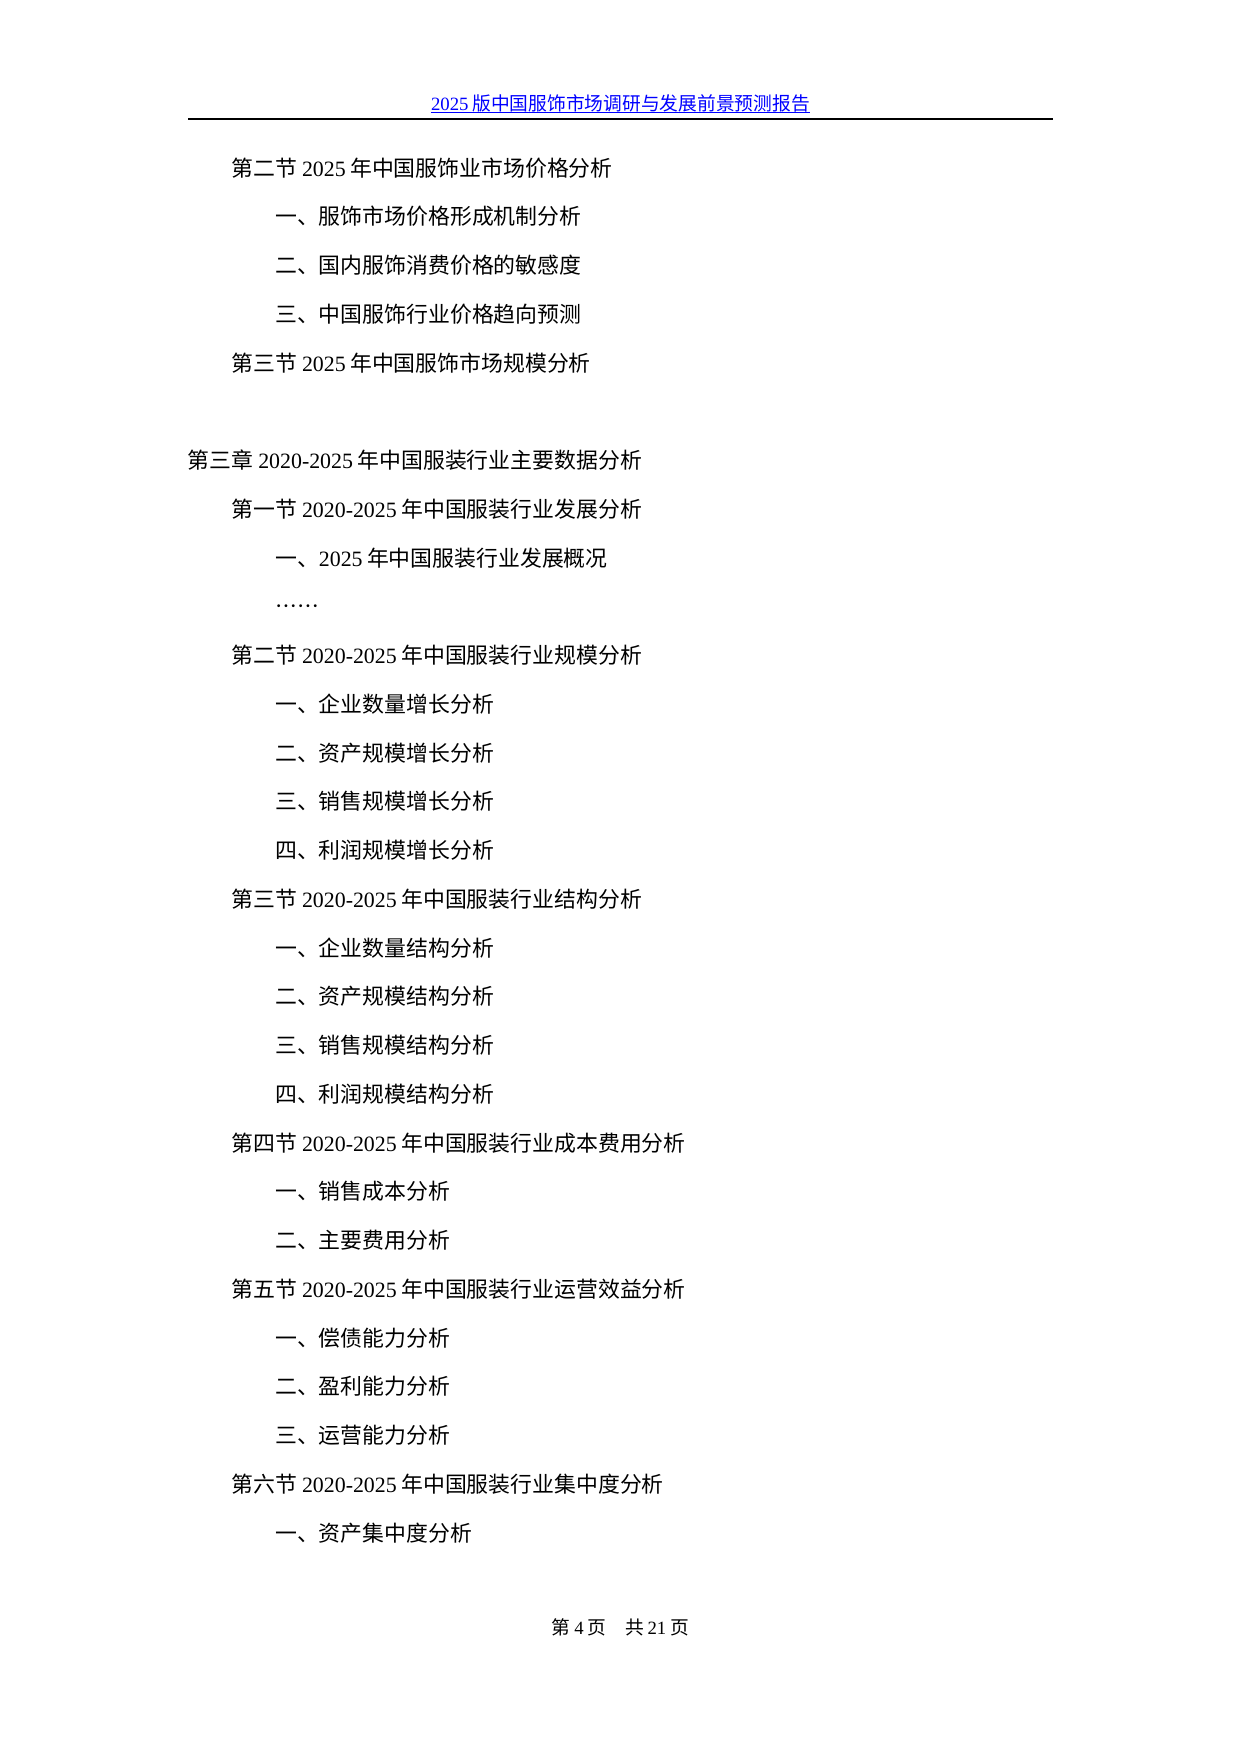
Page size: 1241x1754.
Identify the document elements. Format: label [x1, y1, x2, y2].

text [187, 150, 1053, 1548]
